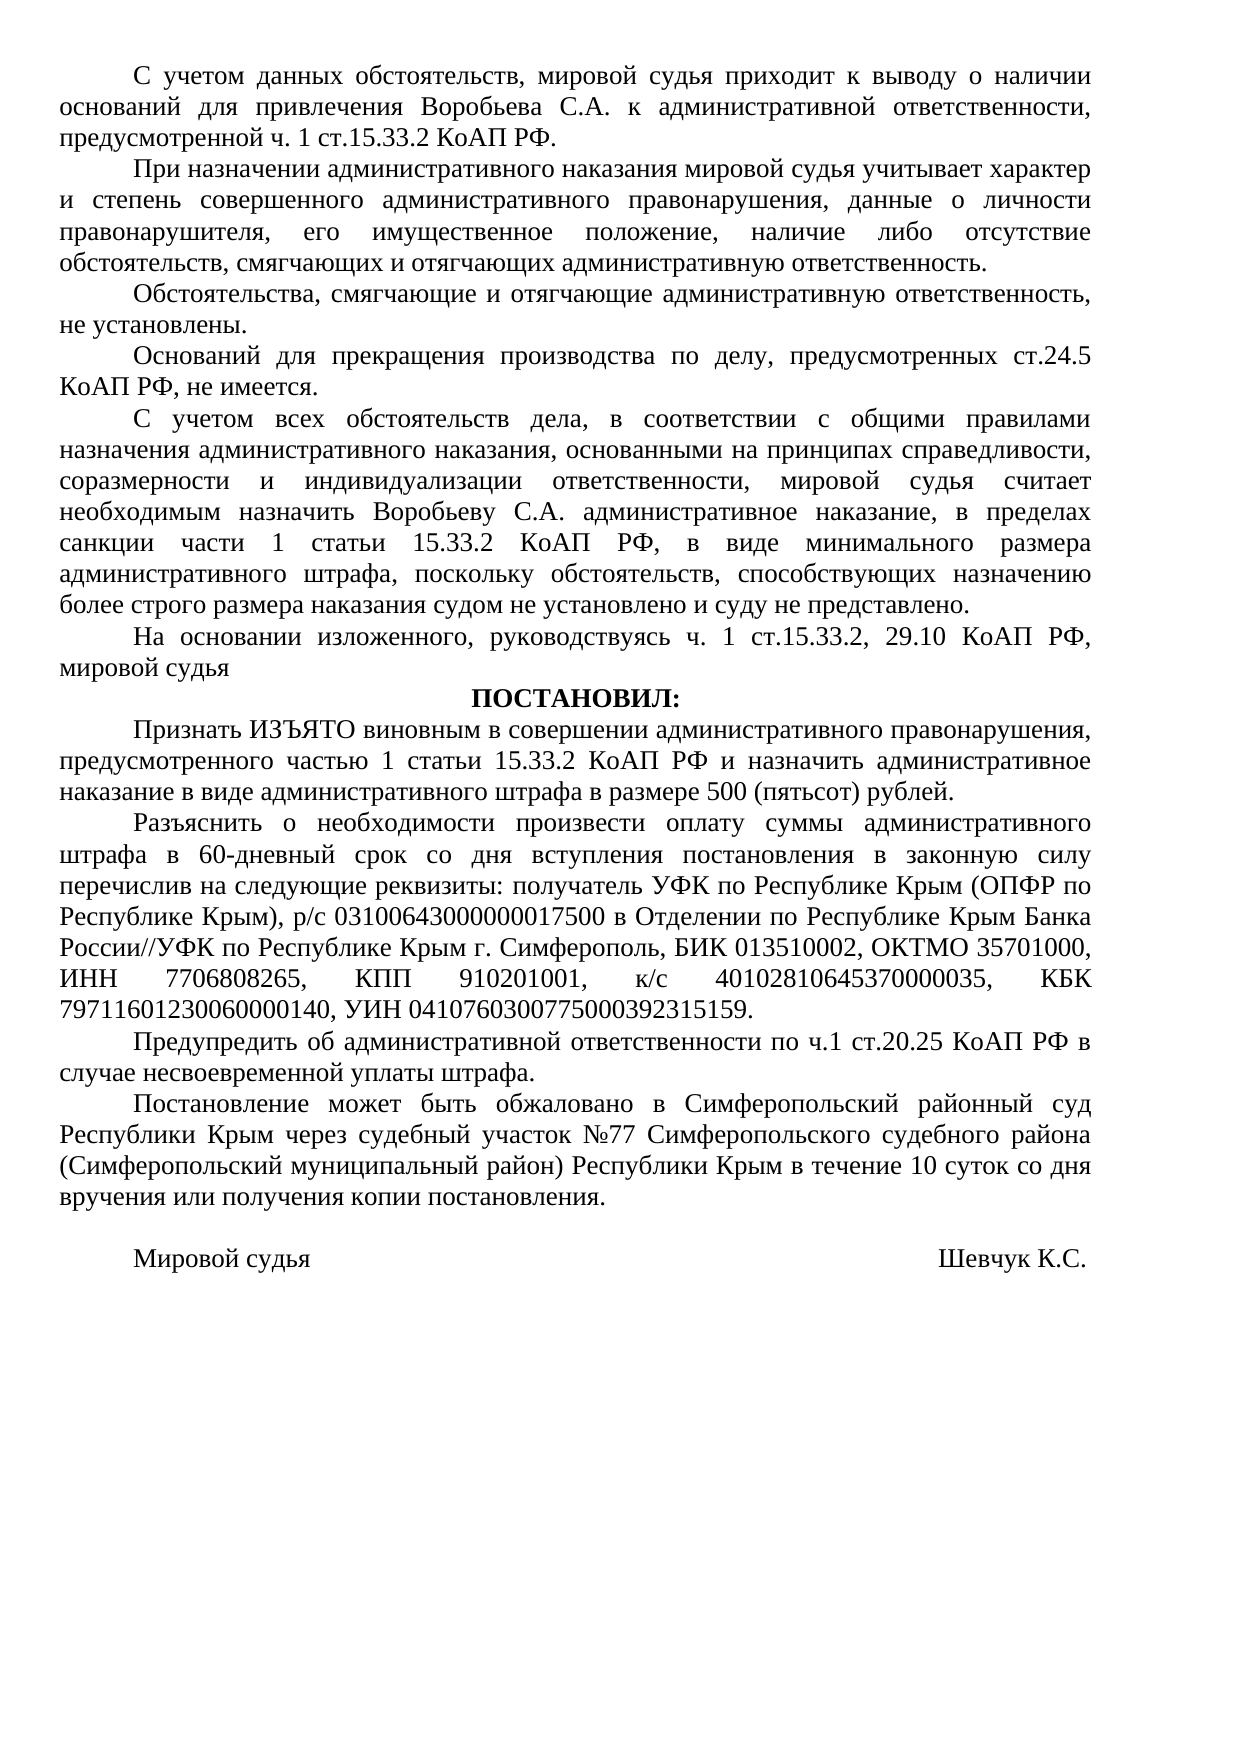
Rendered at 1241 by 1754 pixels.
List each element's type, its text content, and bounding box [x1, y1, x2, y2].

text Предупредить об административной ответственности по ч.1 ст.20.25 КоАП РФ в случае несвоевременной уплаты штрафа. [59, 1024, 1092, 1087]
text На основании изложенного, руководствуясь ч. 1 ст.15.33.2, 29.10 КоАП РФ, мировой судья [59, 620, 1092, 682]
text Обстоятельства, смягчающие и отягчающие административную ответственность, не установлены. [59, 277, 1092, 339]
text С учетом данных обстоятельств, мировой судья приходит к выводу о наличии оснований для привлечения Воробьева С.А. к административной ответственности, предусмотренной ч. 1 ст.15.33.2 КоАП РФ. [59, 59, 1092, 152]
text С учетом всех обстоятельств дела, в соответствии с общими правилами назначения административного наказания, основанными на принципах справедливости, соразмерности и индивидуализации ответственности, мировой судья считает необходимым назначить Воробьеву С.А. административное наказание, в пределах санкции части 1 статьи 15.33.2 КоАП РФ, в виде минимального размера административного штрафа, поскольку обстоятельств, способствующих назначению более строго размера наказания судом не установлено и суду не представлено. [59, 402, 1092, 620]
text Разъяснить о необходимости произвести оплату суммы административного штрафа в 60-дневный срок со дня вступления постановления в законную силу перечислив на следующие реквизиты: получатель УФК по Республике Крым (ОПФР по Республике Крым), р/с 03100643000000017500 в Отделении по Республике Крым Банка России//УФК по Республике Крым г. Симферополь, БИК 013510002, ОКТМО 35701000, ИНН 7706808265, КПП 910201001, к/с 40102810645370000035, КБК 79711601230060000140, УИН 0410760300775000392315159. [59, 807, 1092, 1024]
text Признать ИЗЪЯТО виновным в совершении административного правонарушения, предусмотренного частью 1 статьи 15.33.2 КоАП РФ и назначить административное наказание в виде административного штрафа в размере 500 (пятьсот) рублей. [59, 713, 1092, 807]
text ПОСТАНОВИЛ: [59, 682, 1092, 713]
text Оснований для прекращения производства по делу, предусмотренных ст.24.5 КоАП РФ, не имеется. [59, 339, 1092, 402]
text При назначении административного наказания мировой судья учитывает характер и степень совершенного административного правонарушения, данные о личности правонарушителя, его имущественное положение, наличие либо отсутствие обстоятельств, смягчающих и отягчающих административную ответственность. [59, 152, 1092, 277]
text Постановление может быть обжаловано в Симферопольский районный суд Республики Крым через судебный участок №77 Симферопольского судебного района (Симферопольский муниципальный район) Республики Крым в течение 10 суток со дня вручения или получения копии постановления. [59, 1087, 1092, 1211]
text Мировой судья Шевчук К.С. [59, 1243, 1092, 1274]
